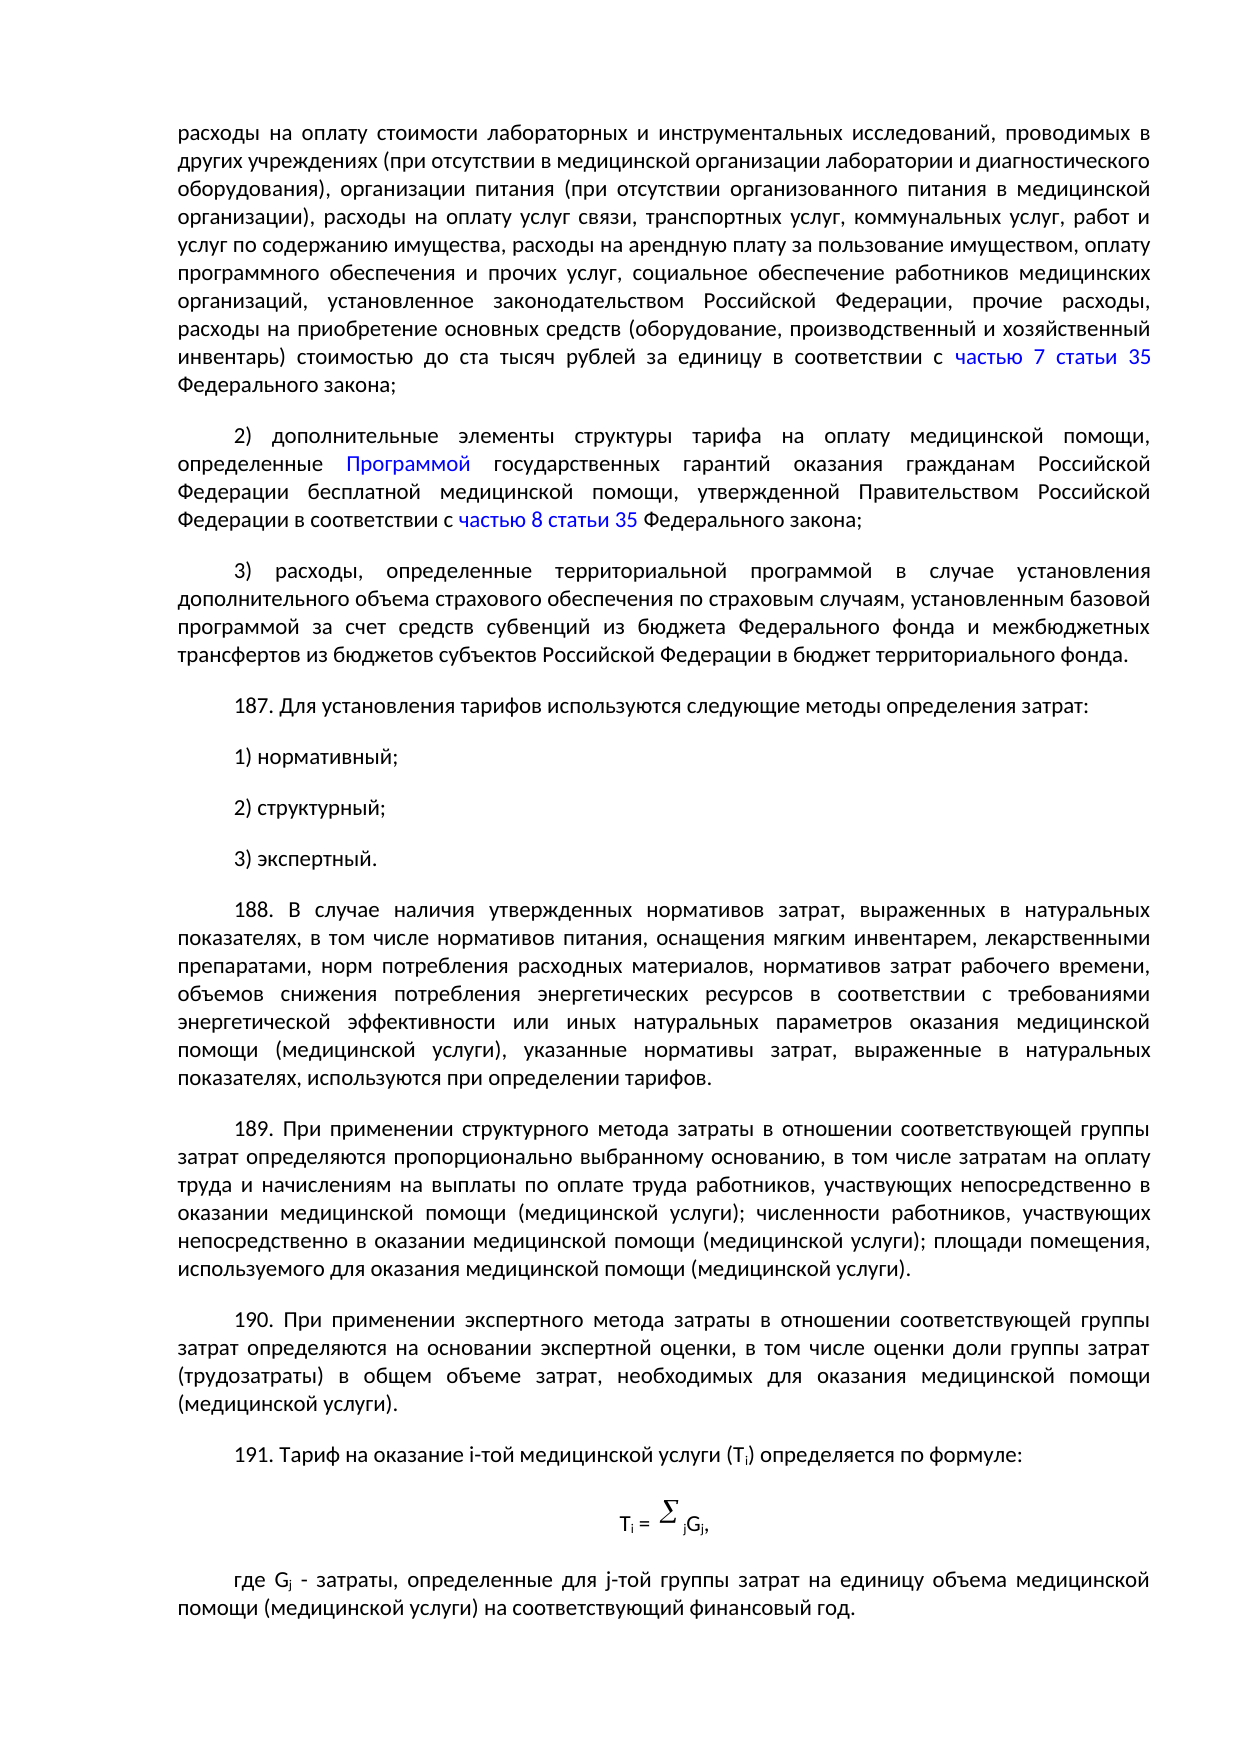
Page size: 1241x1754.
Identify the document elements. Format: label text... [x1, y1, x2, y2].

text 190. При применении экспертного метода затраты в отношении соответствующей группы затрат определяются на основании экспертной оценки, в том числе оценки доли группы затрат (трудозатраты) в общем объеме затрат, необходимых для оказания медицинской помощи (медицинской услуги). [177, 1305, 1152, 1417]
text Тi = jGj, [177, 1496, 1152, 1537]
text 191. Тариф на оказание i-той медицинской услуги (Тi) определяется по формуле: [177, 1440, 1152, 1468]
text 2) дополнительные элементы структуры тарифа на оплату медицинской помощи, определенные Программой государственных гарантий оказания гражданам Российской Федерации бесплатной медицинской помощи, утвержденной Правительством Российской Федерации в соответствии с частью 8 статьи 35 Федерального закона; [177, 421, 1152, 533]
text 2) структурный; [177, 793, 1152, 821]
text где Gj - затраты, определенные для j-той группы затрат на единицу объема медицинской помощи (медицинской услуги) на соответствующий финансовый год. [177, 1565, 1152, 1621]
text 188. В случае наличия утвержденных нормативов затрат, выраженных в натуральных показателях, в том числе нормативов питания, оснащения мягким инвентарем, лекарственными препаратами, норм потребления расходных материалов, нормативов затрат рабочего времени, объемов снижения потребления энергетических ресурсов в соответствии с требованиями энергетической эффективности или иных натуральных параметров оказания медицинской помощи (медицинской услуги), указанные нормативы затрат, выраженные в натуральных показателях, используются при определении тарифов. [177, 895, 1152, 1091]
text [177, 118, 1152, 398]
text 3) экспертный. [177, 844, 1152, 872]
text 189. При применении структурного метода затраты в отношении соответствующей группы затрат определяются пропорционально выбранному основанию, в том числе затратам на оплату труда и начислениям на выплаты по оплате труда работников, участвующих непосредственно в оказании медицинской помощи (медицинской услуги); численности работников, участвующих непосредственно в оказании медицинской помощи (медицинской услуги); площади помещения, используемого для оказания медицинской помощи (медицинской услуги). [177, 1114, 1152, 1282]
text 1) нормативный; [177, 742, 1152, 770]
text 187. Для установления тарифов используются следующие методы определения затрат: [177, 691, 1152, 719]
text 3) расходы, определенные территориальной программой в случае установления дополнительного объема страхового обеспечения по страховым случаям, установленным базовой программой за счет средств субвенций из бюджета Федерального фонда и межбюджетных трансфертов из бюджетов субъектов Российской Федерации в бюджет территориального фонда. [177, 556, 1152, 668]
